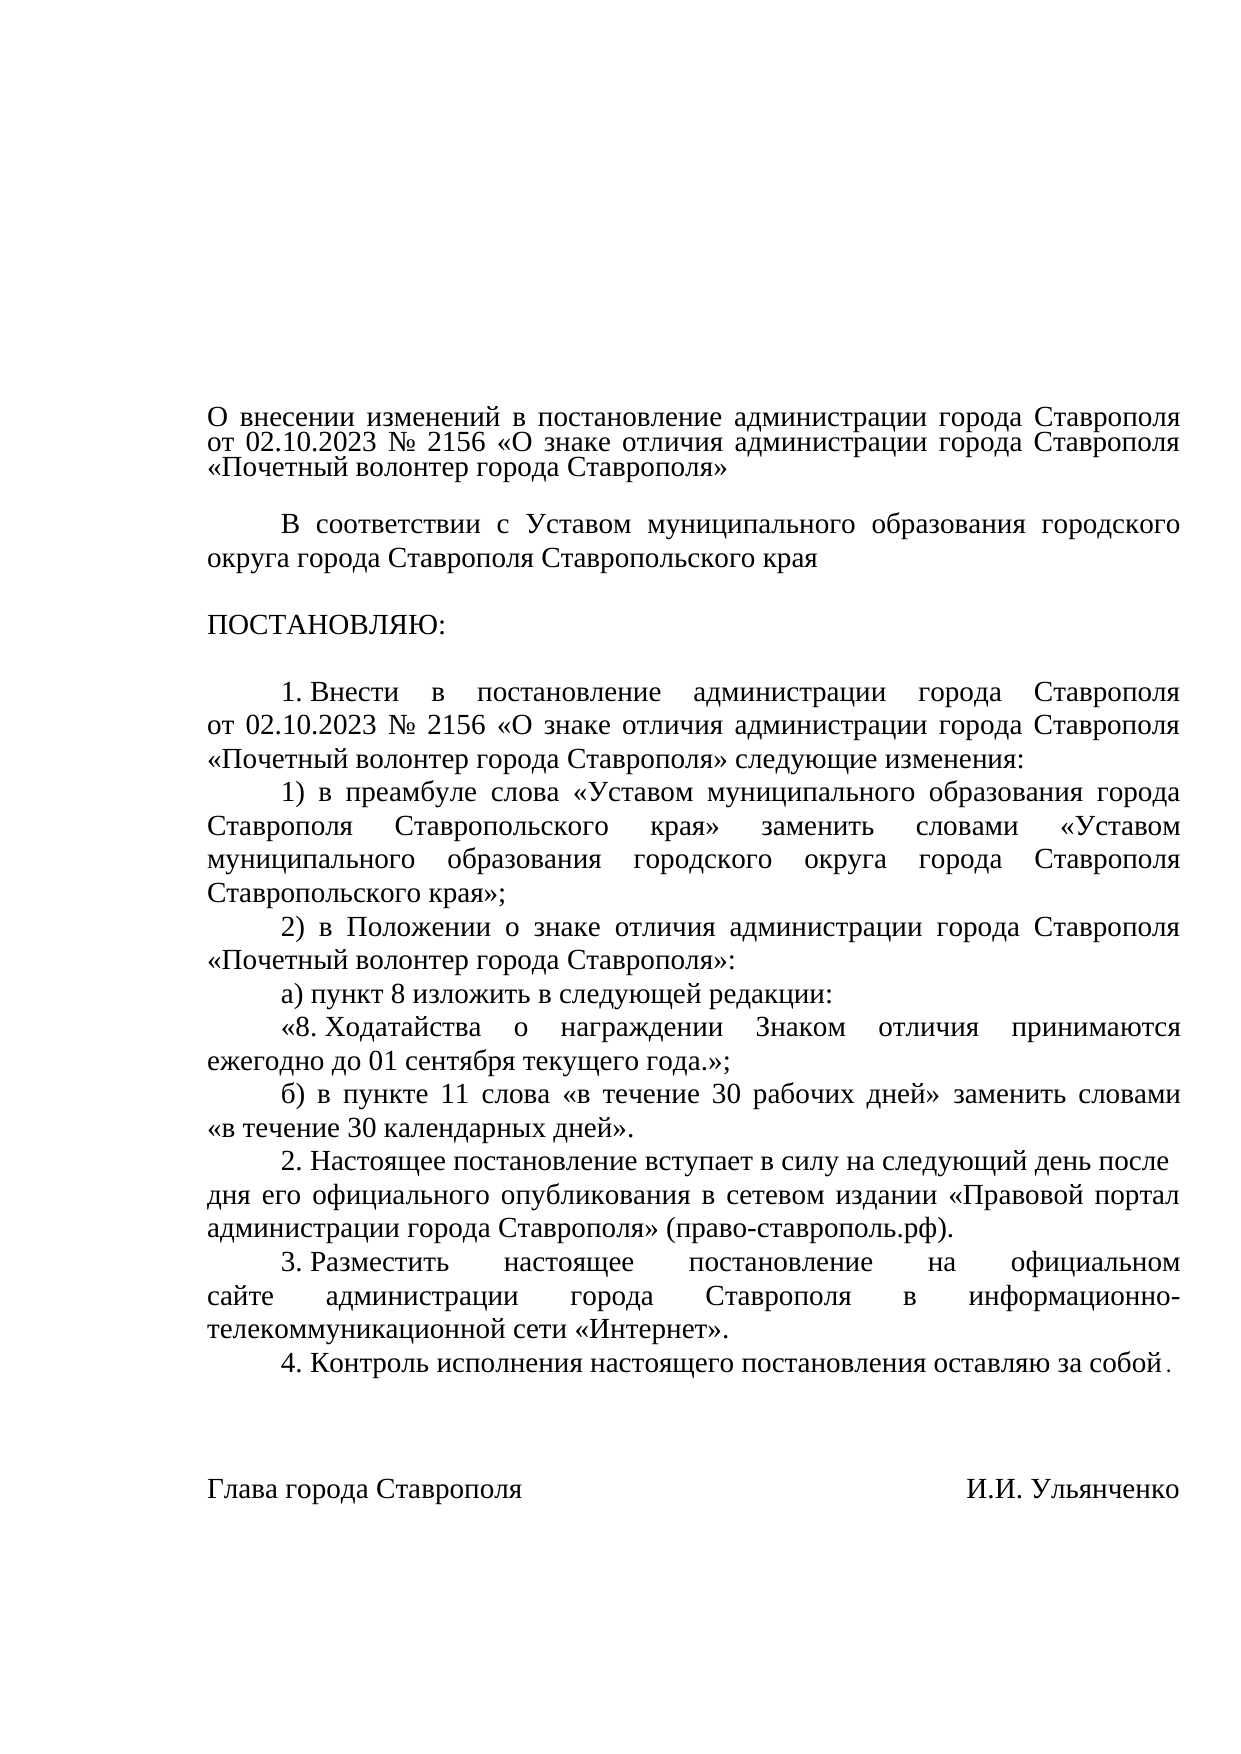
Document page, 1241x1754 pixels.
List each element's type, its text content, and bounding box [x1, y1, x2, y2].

text 2. Настоящее постановление вступает в силу на следующий день после [207, 1143, 1181, 1177]
text ПОСТАНОВЛЯЮ: [207, 607, 1181, 640]
text 3. Разместить настоящее постановление на официальном сайте администрации города Ставрополя в информационно-телекоммуникационной сети «Интернет». [207, 1244, 1181, 1345]
list 2) в Положении о знаке отличия администрации города Ставрополя «Почетный волонтер города Ставрополя»: [207, 909, 1181, 976]
list б) в пункте 11 слова «в течение 30 рабочих дней» заменить словами «в течение 30 календарных дней». [207, 1076, 1181, 1143]
text дня его официального опубликования в сетевом издании «Правовой портал администрации города Ставрополя» (право-ставрополь.рф). [207, 1177, 1181, 1244]
text О внесении изменений в постановление администрации города Ставрополя от 02.10.2023 № 2156 «О знаке отличия администрации города Ставрополя «Почетный волонтер города Ставрополя» [207, 406, 1181, 481]
list а) пункт 8 изложить в следующей редакции: [207, 976, 1181, 1009]
list «8. Ходатайства о награждении Знаком отличия принимаются ежегодно до 01 сентября текущего года.»; [207, 1009, 1181, 1076]
text Глава города Ставрополя И.И. Ульянченко [207, 1479, 1181, 1504]
list 1) в преамбуле слова «Уставом муниципального образования города Ставрополя Ставропольского края» заменить словами «Уставом муниципального образования городского округа города Ставрополя Ставропольского края»; [207, 774, 1181, 909]
text В соответствии с Уставом муниципального образования городского округа города Ставрополя Ставропольского края [207, 506, 1181, 573]
text 1. Внести в постановление администрации города Ставрополя от 02.10.2023 № 2156 «О знаке отличия администрации города Ставрополя «Почетный волонтер города Ставрополя» следующие изменения: [207, 674, 1181, 774]
text 4. Контроль исполнения настоящего постановления оставляю за собой . [207, 1345, 1181, 1378]
